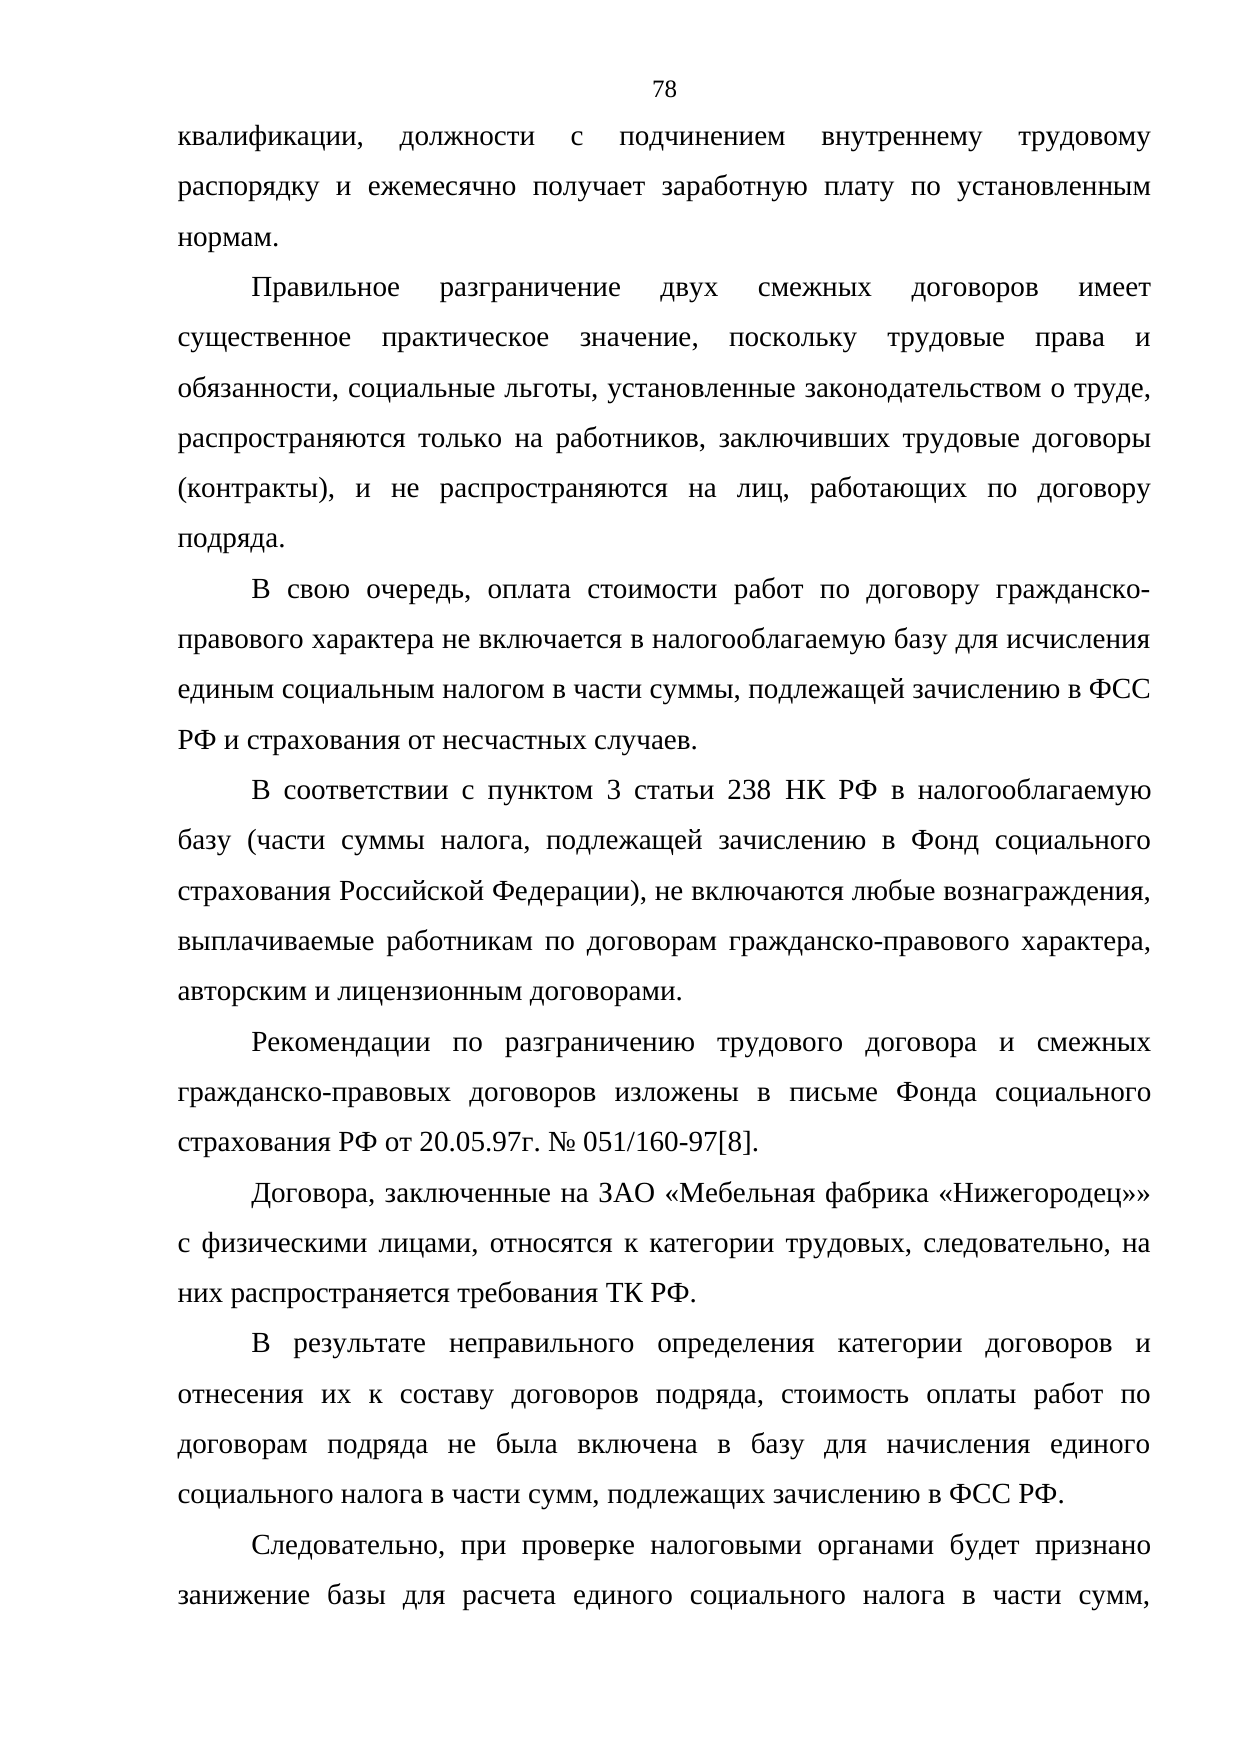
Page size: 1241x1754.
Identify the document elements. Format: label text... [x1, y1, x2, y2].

text Договора, заключенные на ЗАО «Мебельная фабрика «Нижегородец»» с физическими лицами, относятся к категории трудовых, следовательно, на них распространяется требования ТК РФ. [177, 1175, 1152, 1309]
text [177, 118, 1152, 252]
text В свою очередь, оплата стоимости работ по договору гражданско-правового характера не включается в налогооблагаемую базу для исчисления единым социальным налогом в части суммы, подлежащей зачислению в ФСС РФ и страхования от несчастных случаев. [177, 571, 1152, 755]
text В соответствии с пунктом 3 статьи 238 НК РФ в налогооблагаемую базу (части суммы налога, подлежащей зачислению в Фонд социального страхования Российской Федерации), не включаются любые вознаграждения, выплачиваемые работникам по договорам гражданско-правового характера, авторским и лицензионным договорами. [177, 772, 1152, 1007]
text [177, 1527, 1152, 1611]
text Рекомендации по разграничению трудового договора и смежных гражданско-правовых договоров изложены в письме Фонда социального страхования РФ от 20.05.97г. № 05/60-97[8]. [177, 1024, 1152, 1158]
text В результате неправильного определения категории договоров и отнесения их к составу договоров подряда, стоимость оплаты работ по договорам подряда не была включена в базу для начисления единого социального налога в части сумм, подлежащих зачислению в ФСС РФ. [177, 1326, 1152, 1510]
text Правильное разграничение двух смежных договоров имеет существенное практическое значение, поскольку трудовые права и обязанности, социальные льготы, установленные законодательством о труде, распространяются только на работников, заключивших трудовые договоры (контракты), и не распространяются на лиц, работающих по договору подряда. [177, 269, 1152, 554]
